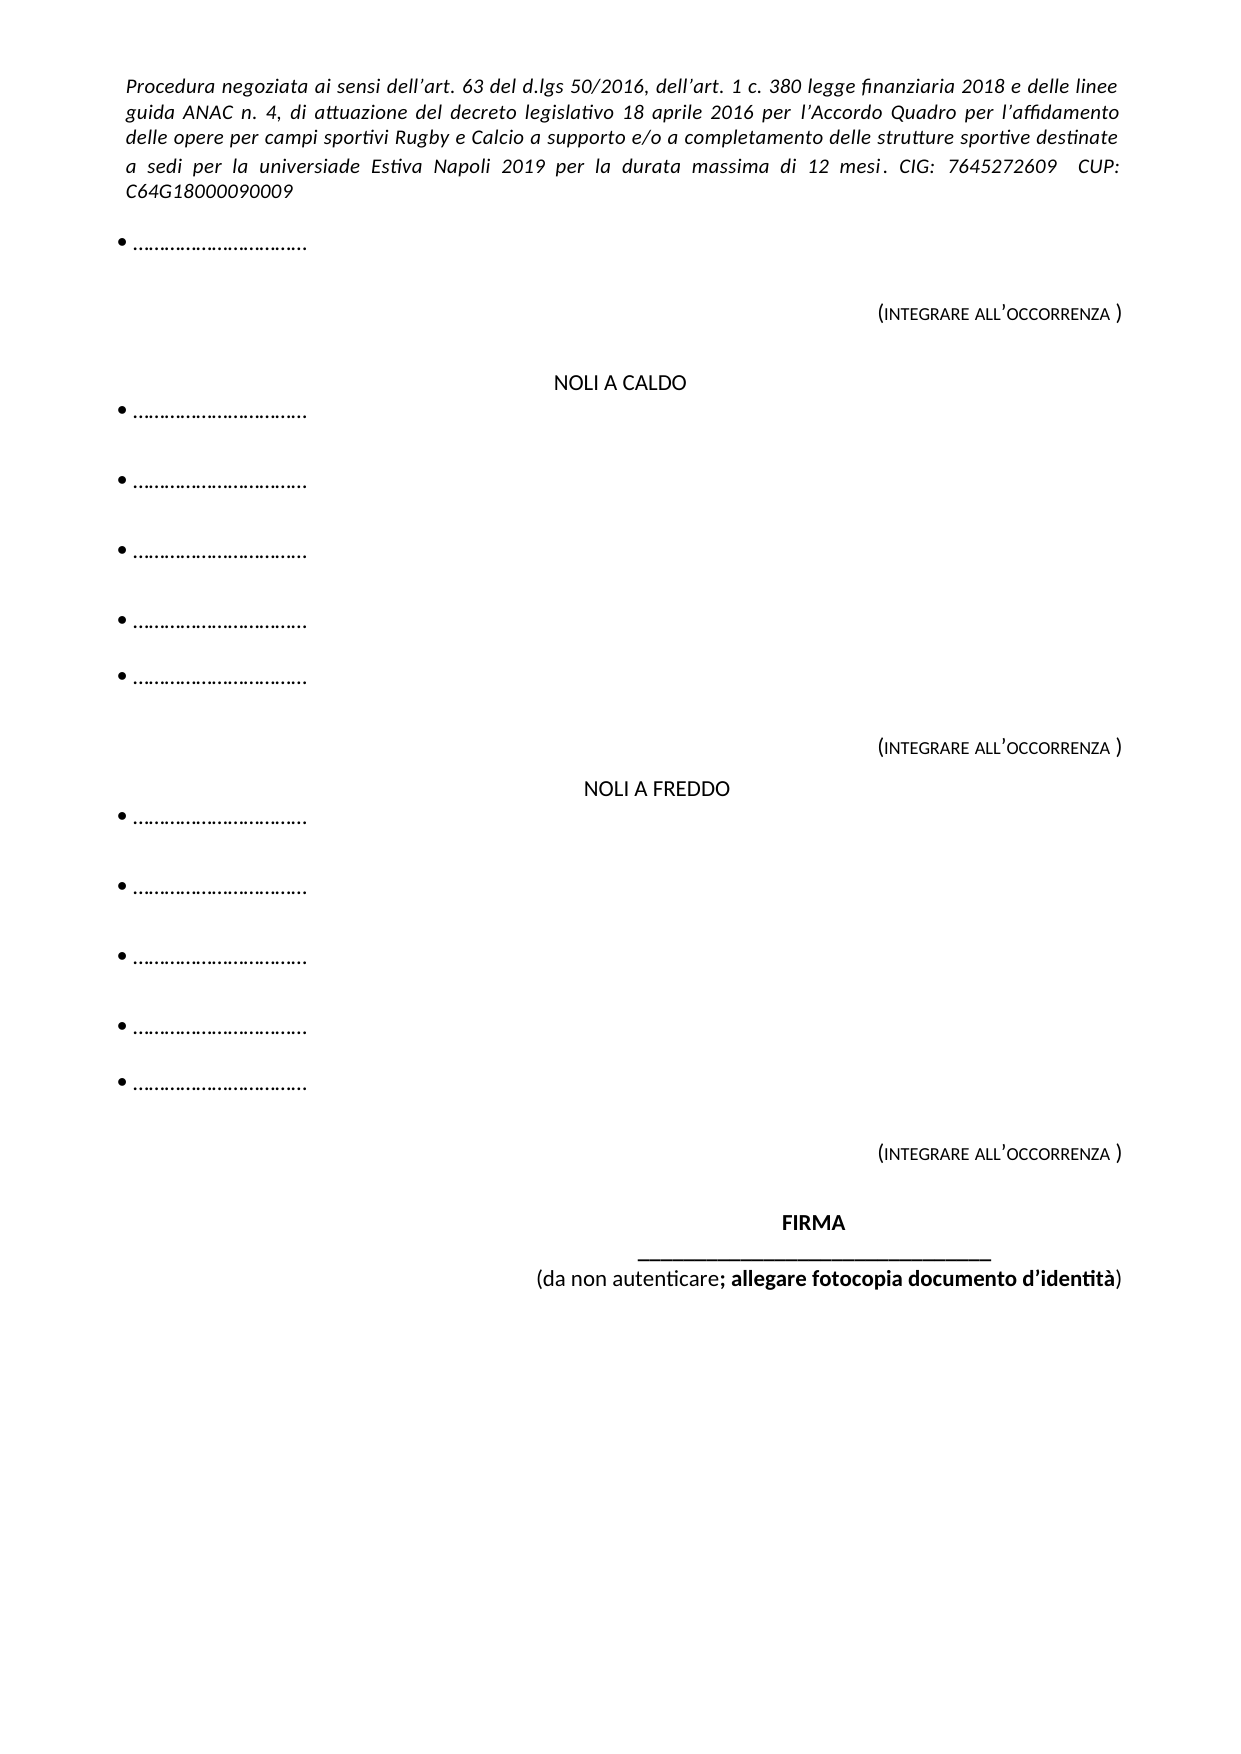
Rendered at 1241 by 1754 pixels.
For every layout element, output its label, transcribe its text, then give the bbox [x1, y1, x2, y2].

text _______________________________ [487, 1236, 1122, 1264]
text …………………………… [118, 1012, 1063, 1040]
text (da non autenticare; allegare fotocopia documento d’identità) [118, 1264, 1122, 1292]
text …………………………… [118, 872, 1063, 900]
text …………………………… [118, 1068, 1063, 1096]
text NOLI A FREDDO [118, 774, 1122, 802]
text …………………………… [118, 662, 1063, 690]
text …………………………… [118, 396, 1063, 424]
text (integrare all’occorrenza ) [118, 732, 1122, 760]
text …………………………… [118, 942, 1063, 970]
text …………………………… [118, 466, 1063, 494]
text …………………………… [118, 606, 1063, 634]
text …………………………… [118, 536, 1063, 564]
text FIRMA [118, 1208, 1122, 1236]
text NOLI A CALDO [118, 368, 1122, 396]
text (integrare all’occorrenza ) [118, 1138, 1122, 1166]
text (integrare all’occorrenza ) [118, 298, 1122, 326]
text …………………………… [118, 228, 1063, 256]
text …………………………… [118, 802, 1063, 830]
